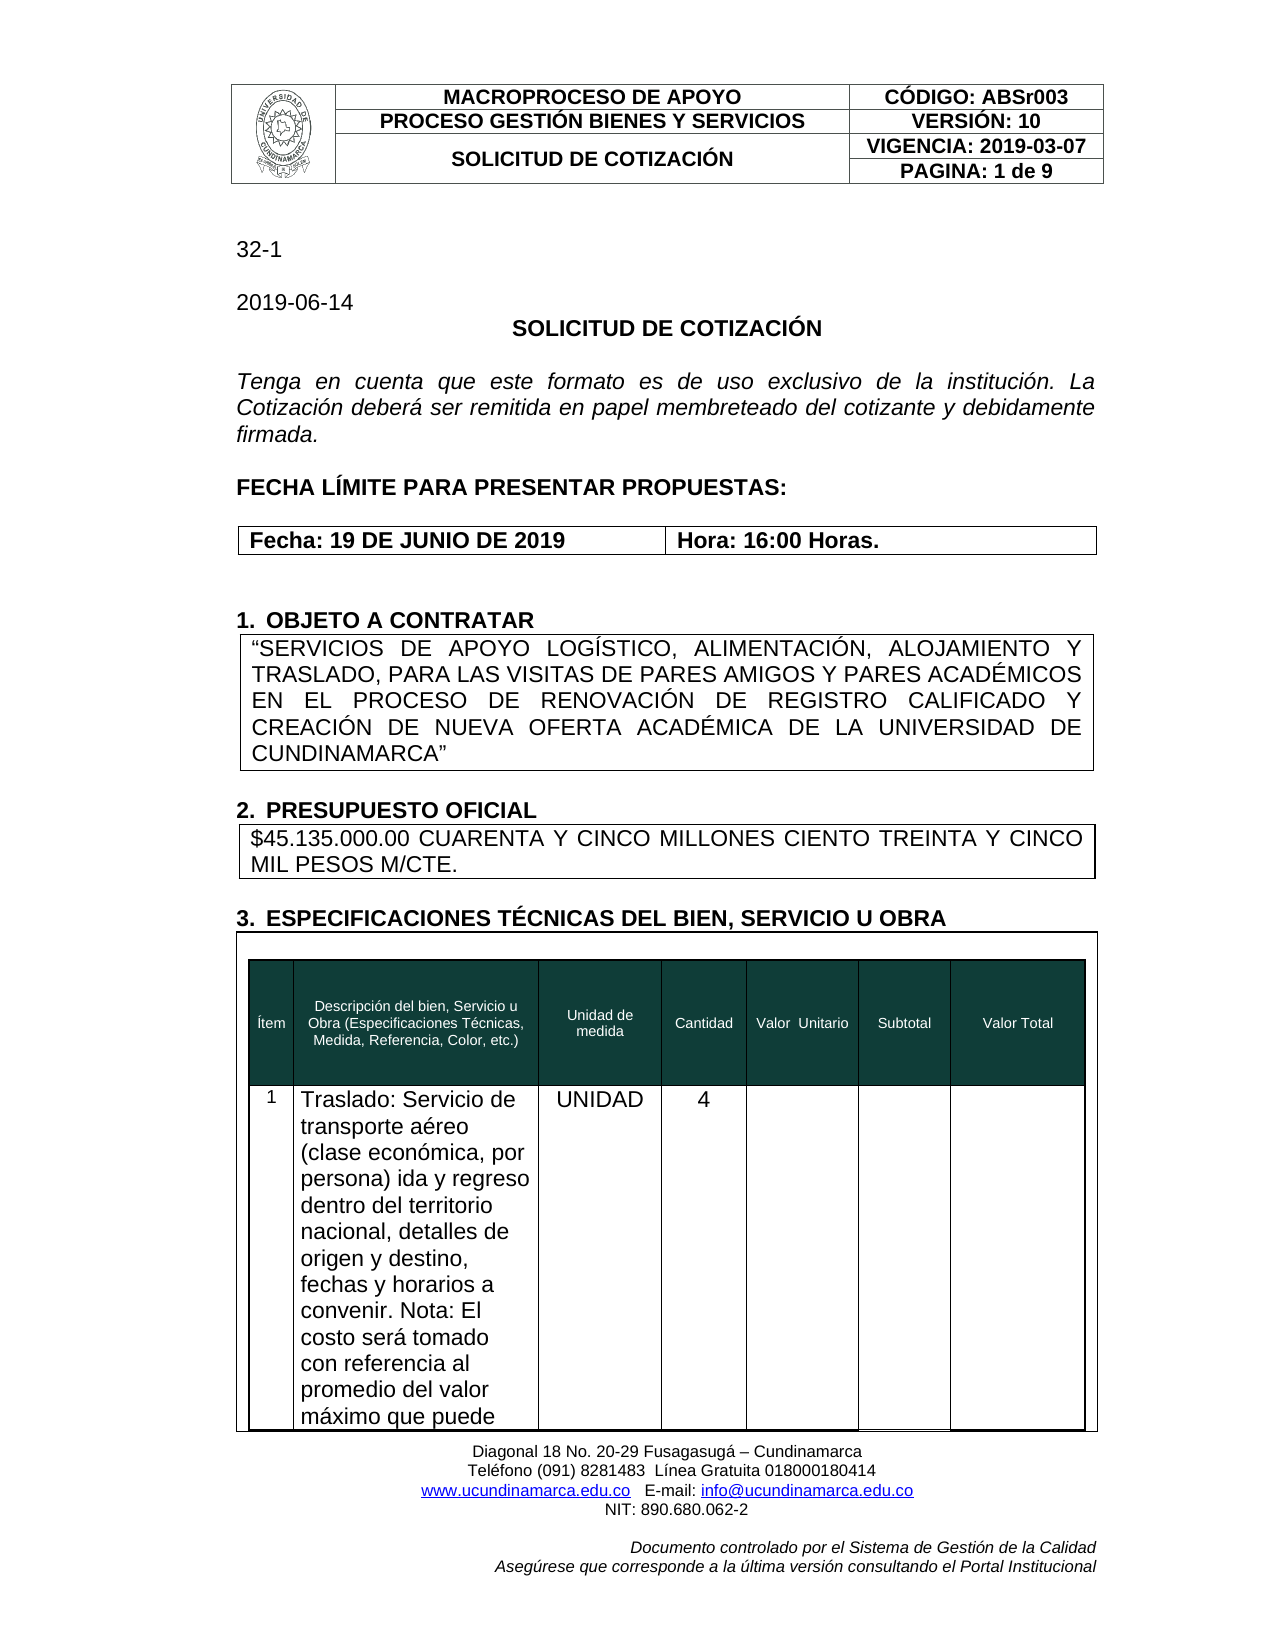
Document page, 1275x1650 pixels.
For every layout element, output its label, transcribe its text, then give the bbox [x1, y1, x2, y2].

text 2019-06-14 [236, 289, 1098, 315]
list ESPECIFICACIONES TÉCNICAS DEL BIEN, SERVICIO U OBRA [236, 905, 1098, 931]
text Tenga en cuenta que este formato es de uso exclusivo de la institución. La Cotización deberá ser remitida en papel membreteado del cotizante y debidamente firmada. [236, 368, 1098, 447]
table_header [237, 933, 1097, 1431]
text 32-1 [236, 236, 1098, 263]
list PRESUPUESTO OFICIAL [236, 797, 1098, 824]
table_header “SERVICIOS DE APOYO LOGÍSTICO, ALIMENTACIÓN, ALOJAMIENTO Y TRASLADO, PARA LAS VISITAS DE PARES AMIGOS Y PARES ACADÉMICOS EN EL PROCESO DE RENOVACIÓN DE REGISTRO CALIFICADO Y CREACIÓN DE NUEVA OFERTA ACADÉMICA DE LA UNIVERSIDAD DE CUNDINAMARCA” [241, 635, 1093, 770]
text FECHA LÍMITE PARA PRESENTAR PROPUESTAS: [236, 473, 1098, 500]
picture [253, 89, 313, 179]
table_header $45.135.000.00 CUARENTA Y CINCO MILLONES CIENTO TREINTA Y CINCO MIL PESOS M/CTE. [240, 825, 1094, 878]
table_header Hora: 16:00 Horas. [666, 527, 1096, 553]
table_header Fecha: 19 DE JUNIO DE 2019 [239, 527, 665, 553]
list OBJETO A CONTRATAR [236, 607, 1098, 634]
text SOLICITUD DE COTIZACIÓN [236, 315, 1098, 342]
